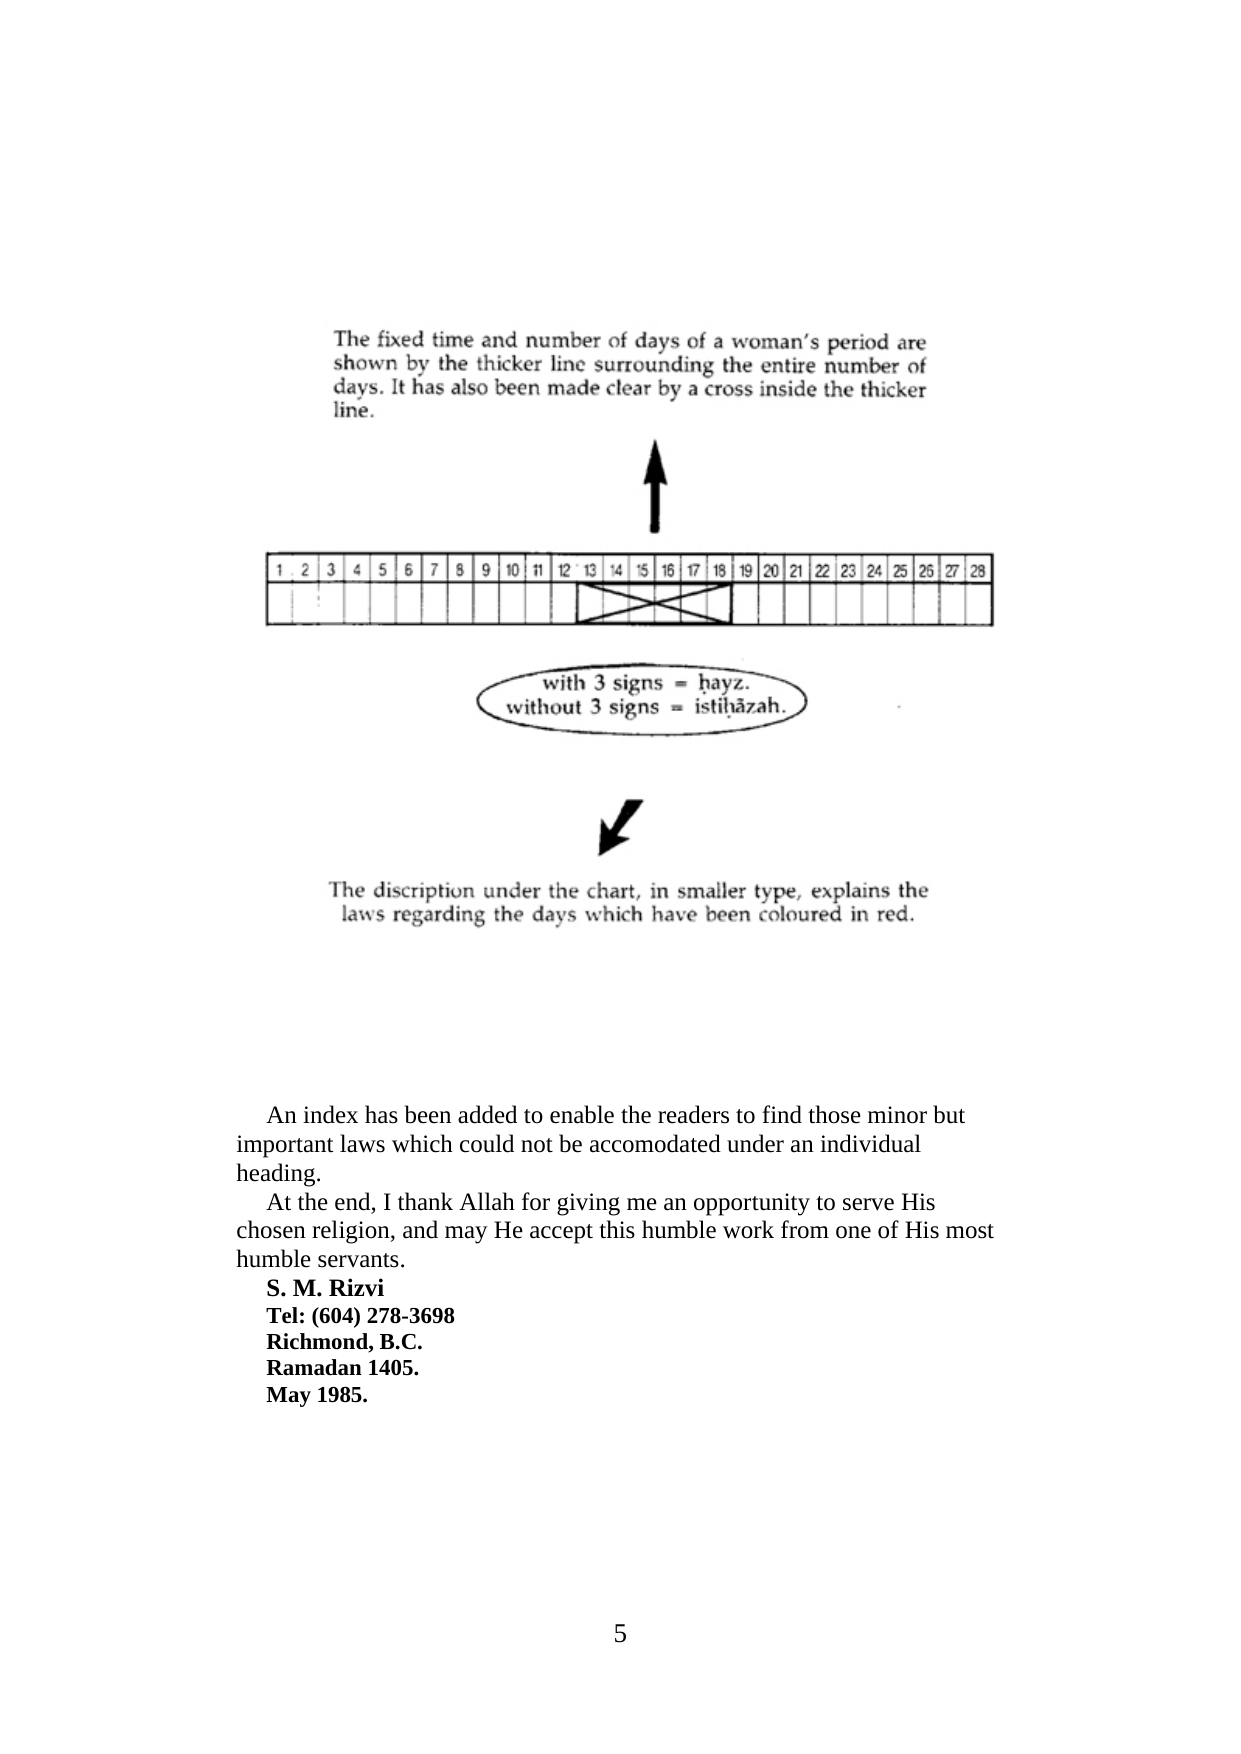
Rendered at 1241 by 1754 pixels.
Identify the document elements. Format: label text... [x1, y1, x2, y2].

text Richmond, B.C. [236, 1328, 1004, 1354]
text Tel: (604) 278‑3698 [236, 1302, 1004, 1328]
text Ramadan 1405. [236, 1354, 1004, 1381]
text At the end, I thank Allah for giving me an oppor­tunity to serve His chosen religion, and may He accept this humble work from one of His most humble servants. [236, 1187, 1004, 1273]
text S. M. Rizvi [236, 1273, 1004, 1302]
picture [236, 284, 1004, 933]
text May 1985. [236, 1381, 1004, 1407]
text An index has been added to enable the readers to find those minor but important laws which could not be accomodated under an individual heading. [236, 1101, 1004, 1187]
